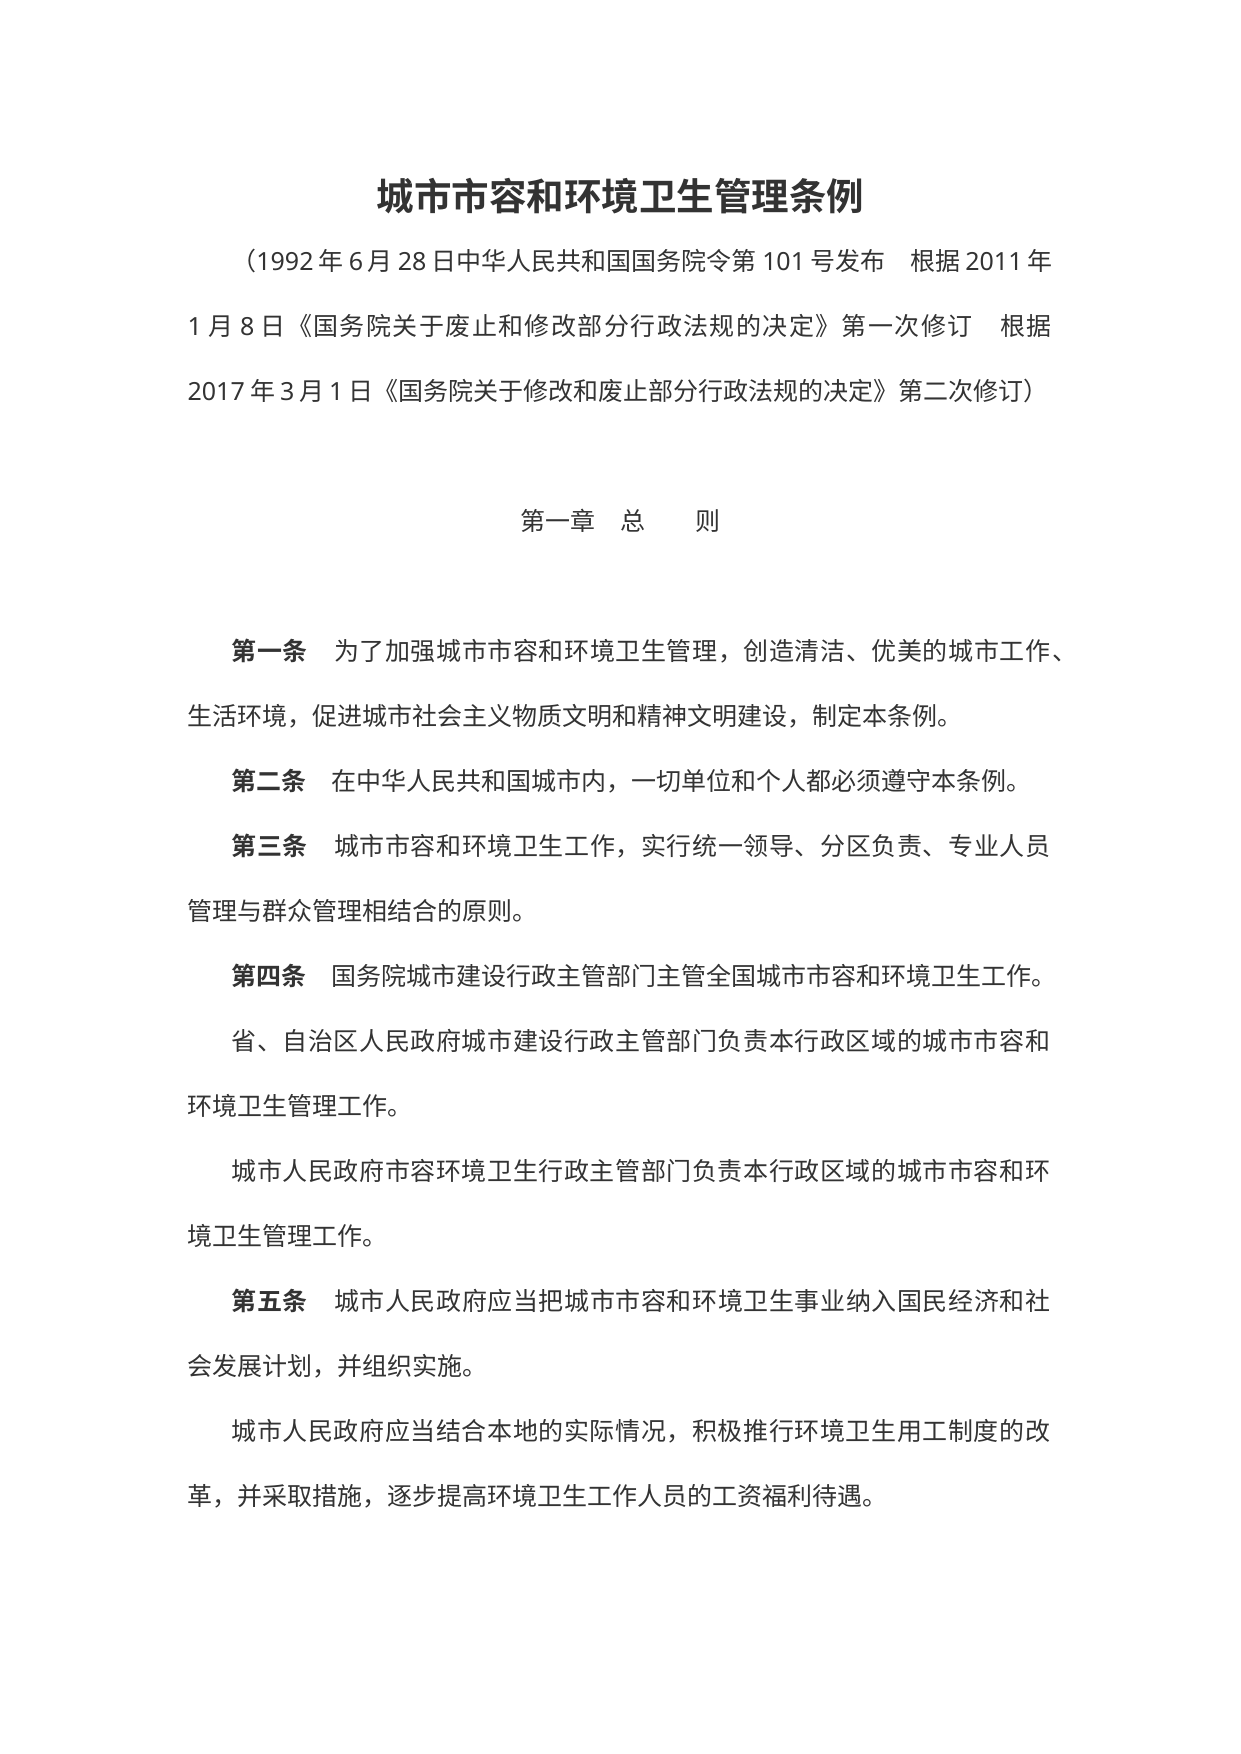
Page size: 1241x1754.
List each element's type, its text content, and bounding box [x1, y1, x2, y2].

text （1992年6月28日中华人民共和国国务院令第101号发布 根据2011年1月8日《国务院关于废止和修改部分行政法规的决定》第一次修订 根据2017年3月1日《国务院关于修改和废止部分行政法规的决定》第二次修订） [187, 227, 1053, 422]
text 第四条 国务院城市建设行政主管部门主管全国城市市容和环境卫生工作。 [187, 942, 1053, 1007]
text 城市人民政府应当结合本地的实际情况，积极推行环境卫生用工制度的改革，并采取措施，逐步提高环境卫生工作人员的工资福利待遇。 [187, 1397, 1053, 1527]
text 第二条 在中华人民共和国城市内，一切单位和个人都必须遵守本条例。 [187, 747, 1053, 812]
text 第一章 总 则 [187, 487, 1053, 552]
text 省、自治区人民政府城市建设行政主管部门负责本行政区域的城市市容和环境卫生管理工作。 [187, 1007, 1053, 1137]
text 第五条 城市人民政府应当把城市市容和环境卫生事业纳入国民经济和社会发展计划，并组织实施。 [187, 1267, 1053, 1397]
text 第一条 为了加强城市市容和环境卫生管理，创造清洁、优美的城市工作、生活环境，促进城市社会主义物质文明和精神文明建设，制定本条例。 [187, 617, 1053, 747]
text 第三条 城市市容和环境卫生工作，实行统一领导、分区负责、专业人员管理与群众管理相结合的原则。 [187, 812, 1053, 942]
text 城市人民政府市容环境卫生行政主管部门负责本行政区域的城市市容和环境卫生管理工作。 [187, 1137, 1053, 1267]
text 城市市容和环境卫生管理条例 [187, 162, 1053, 227]
